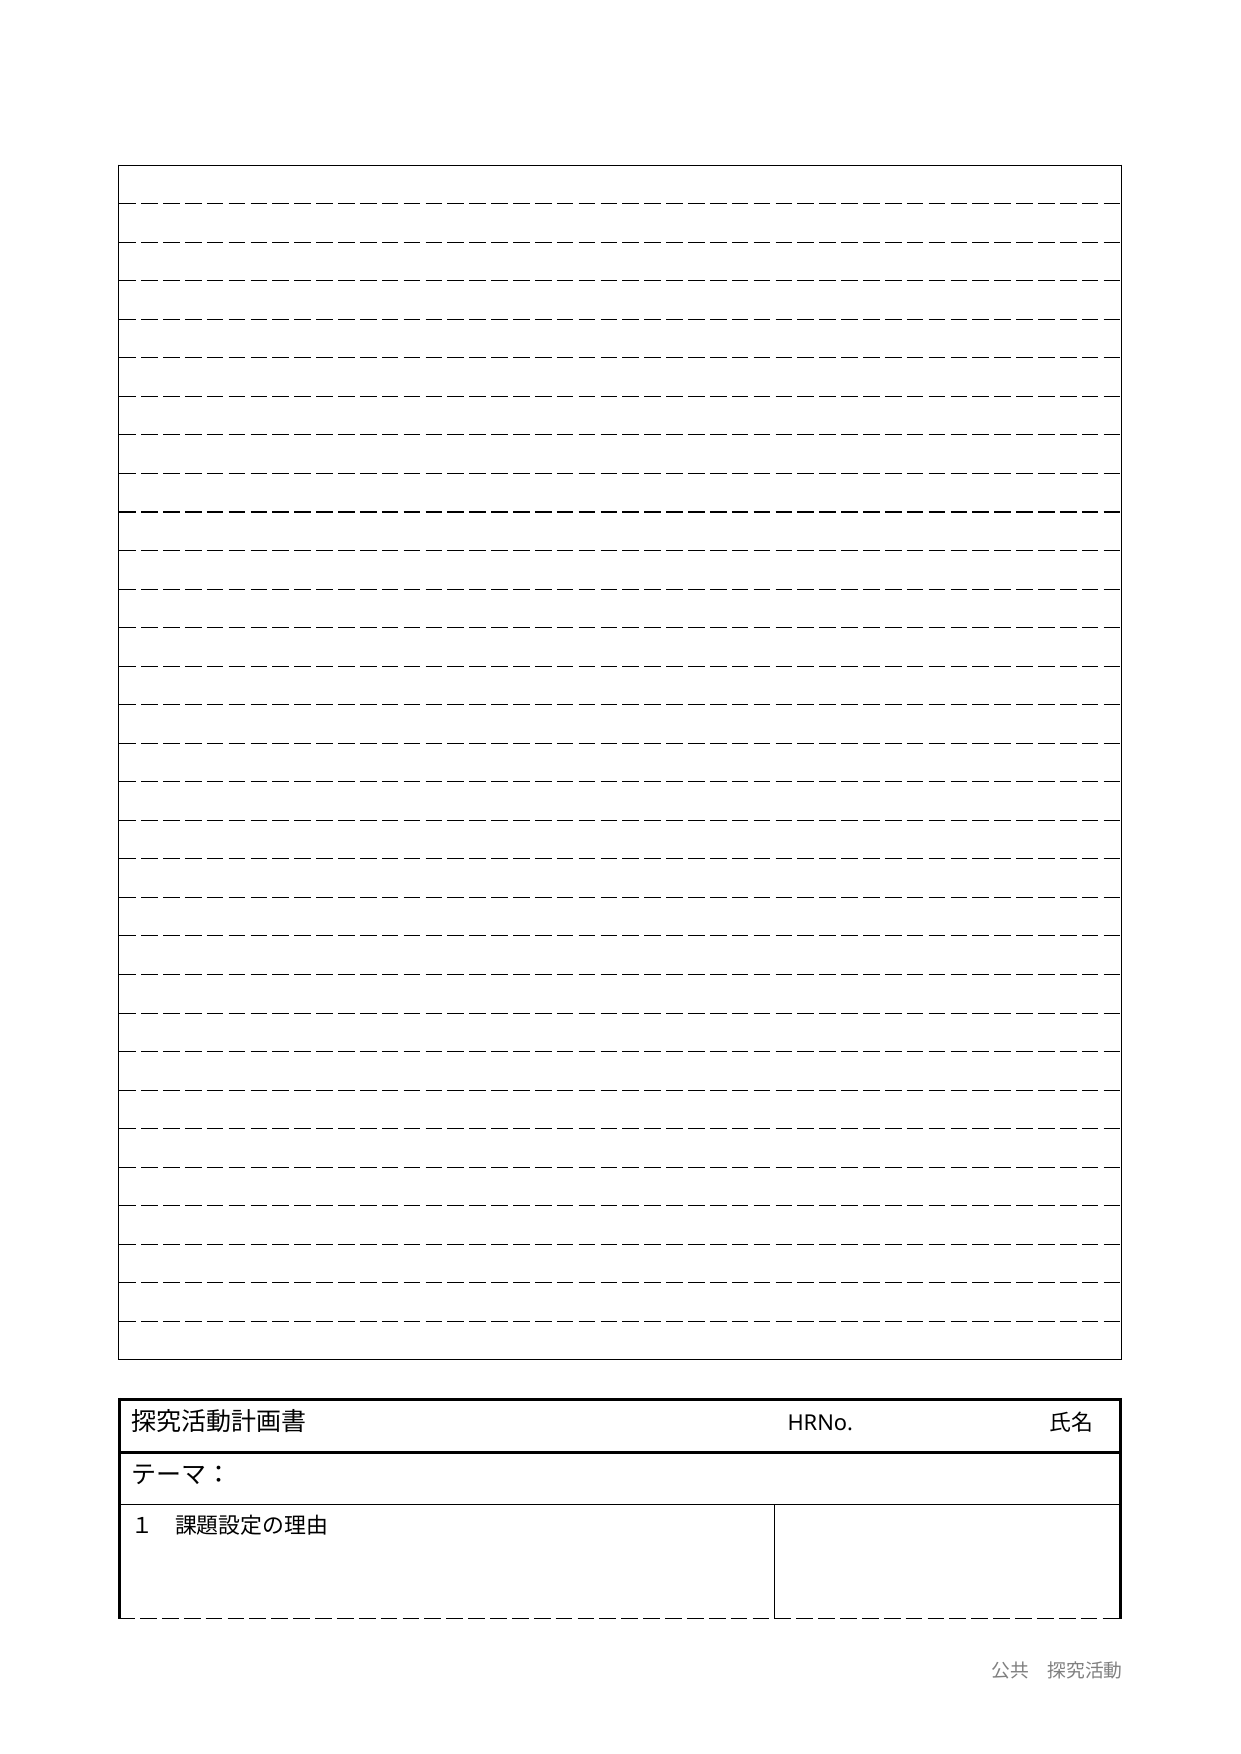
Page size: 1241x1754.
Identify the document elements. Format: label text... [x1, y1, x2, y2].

table_cell テーマ： [121, 1454, 1119, 1504]
table_cell [119, 1051, 1121, 1089]
table_cell [119, 1205, 1121, 1244]
table_cell [119, 396, 1121, 434]
table_cell [119, 704, 1121, 743]
table_cell [119, 820, 1121, 858]
table_cell １ 課題設定の理由 [121, 1505, 774, 1618]
table_cell [119, 666, 1121, 704]
table_cell [119, 743, 1121, 781]
table_cell [119, 1282, 1121, 1321]
table_cell [119, 550, 1121, 588]
table_cell [119, 1167, 1121, 1205]
table_cell [119, 357, 1121, 396]
table_cell [119, 897, 1121, 935]
table_cell [119, 935, 1121, 974]
table_cell [119, 627, 1121, 666]
table_header [119, 166, 1121, 203]
table_cell [119, 203, 1121, 242]
table_cell [119, 1013, 1121, 1051]
table_cell [119, 434, 1121, 473]
table_cell [119, 974, 1121, 1012]
table_cell [119, 1244, 1121, 1282]
table_cell [119, 858, 1121, 897]
table_cell [119, 1128, 1121, 1167]
table_cell [775, 1505, 1119, 1618]
table_cell [119, 781, 1121, 820]
table_cell [119, 511, 1121, 550]
table_cell [119, 242, 1121, 280]
table_header 探究活動計画書 HRNo. 氏名 [121, 1401, 1119, 1451]
table_cell [119, 280, 1121, 319]
table_cell [119, 1321, 1121, 1359]
table_cell [119, 589, 1121, 627]
table_cell [119, 1090, 1121, 1128]
table_cell [119, 319, 1121, 357]
table_cell [119, 473, 1121, 511]
